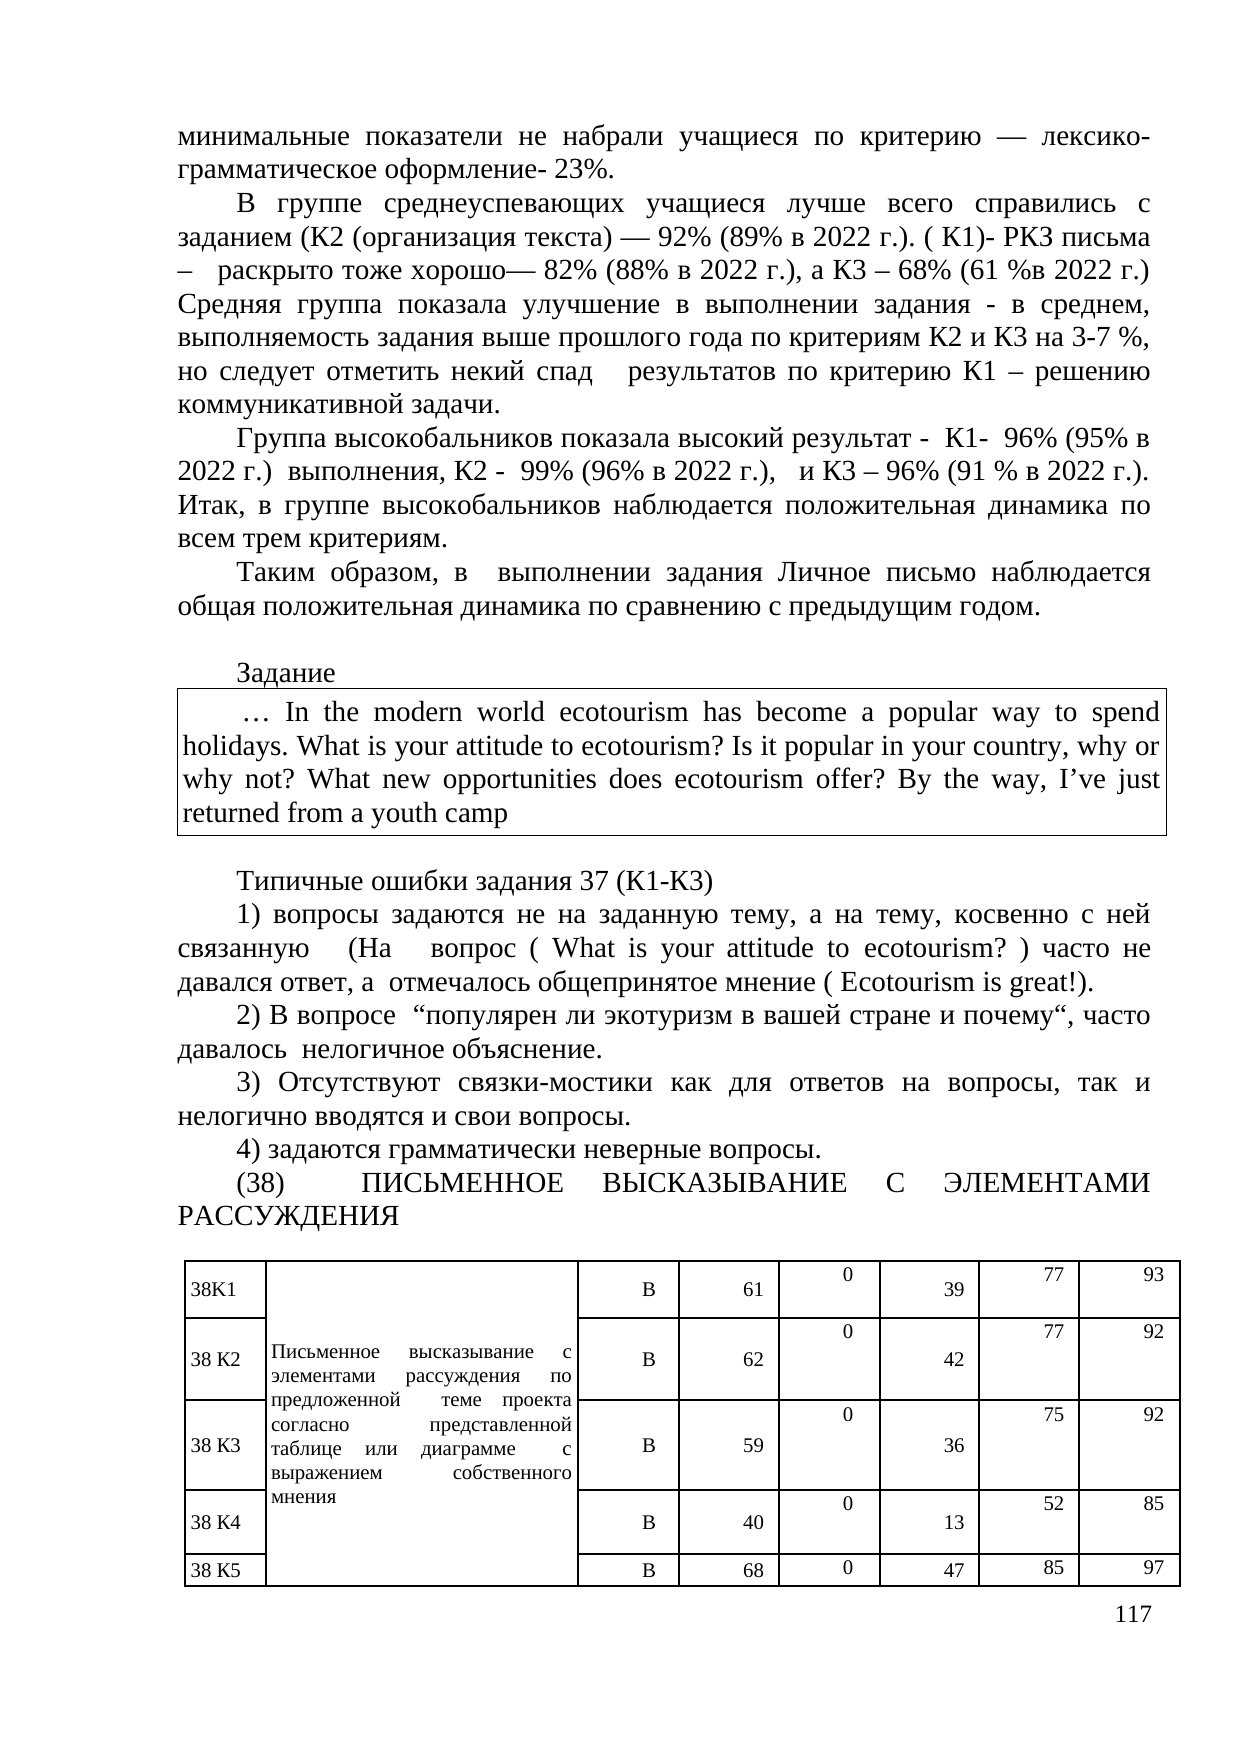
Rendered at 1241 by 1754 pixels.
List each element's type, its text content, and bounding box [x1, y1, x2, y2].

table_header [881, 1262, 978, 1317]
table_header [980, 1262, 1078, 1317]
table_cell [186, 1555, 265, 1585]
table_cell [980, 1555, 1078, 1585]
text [177, 118, 1152, 185]
text 3) Отсутствуют связки-мостики как для ответов на вопросы, так и нелогично вводятся и свои вопросы. [177, 1064, 1152, 1131]
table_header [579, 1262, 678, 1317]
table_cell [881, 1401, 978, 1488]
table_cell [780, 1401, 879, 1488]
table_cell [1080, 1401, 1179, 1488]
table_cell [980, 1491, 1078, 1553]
text (38) ПИСЬМЕННОЕ ВЫСКАЗЫВАНИЕ С ЭЛЕМЕНТАМИ РАССУЖДЕНИЯ [177, 1165, 1152, 1232]
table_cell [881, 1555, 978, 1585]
text Типичные ошибки задания 37 (К1-К3) [177, 863, 1152, 897]
text 1) вопросы задаются не на заданную тему, а на тему, косвенно с ней связанную (На вопрос ( What is your attitude to ecotourism? ) часто не давался ответ, a отмечалось общепринятое мнение ( Ecotourism is great!). [177, 897, 1152, 997]
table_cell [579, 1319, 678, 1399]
text Таким образом, в выполнении задания Личное письмо наблюдается общая положительная динамика по сравнению с предыдущим годом. [177, 554, 1152, 621]
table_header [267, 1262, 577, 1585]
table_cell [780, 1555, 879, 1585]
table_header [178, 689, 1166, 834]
text 4) задаются грамматически неверные вопросы. [177, 1131, 1152, 1165]
text В группе среднеуспевающих учащиеся лучше всего справились с заданием (К2 (организация текста) — 92% (89% в 2022 г.). ( К1)- РКЗ письма – раскрыто тоже хорошо— 82% (88% в 2022 г.), а К3 – 68% (61 %в 2022 г.) Средняя группа показала улучшение в выполнении задания - в среднем, выполняемость задания выше прошлого года по критериям К2 и К3 на 3-7 %, но следует отметить некий спад результатов по критерию К1 – решению коммуникативной задачи. [177, 185, 1152, 420]
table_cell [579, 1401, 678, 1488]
text Задание [177, 655, 1152, 688]
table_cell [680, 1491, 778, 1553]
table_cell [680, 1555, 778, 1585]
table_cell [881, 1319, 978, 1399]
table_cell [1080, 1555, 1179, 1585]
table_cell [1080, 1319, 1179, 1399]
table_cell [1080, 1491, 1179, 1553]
text 2) В вопросe “популярен ли экотуризм в вашей стране и почему“, часто давалось нелогичное объяснение. [177, 997, 1152, 1064]
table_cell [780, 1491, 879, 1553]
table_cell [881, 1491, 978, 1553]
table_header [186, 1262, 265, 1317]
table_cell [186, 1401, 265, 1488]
text Группа высокобальников показала высокий результат - К1- 96% (95% в 2022 г.) выполнения, К2 - 99% (96% в 2022 г.), и К3 – 96% (91 % в 2022 г.). Итак, в группе высокобальников наблюдается положительная динамика по всем трем критериям. [177, 420, 1152, 554]
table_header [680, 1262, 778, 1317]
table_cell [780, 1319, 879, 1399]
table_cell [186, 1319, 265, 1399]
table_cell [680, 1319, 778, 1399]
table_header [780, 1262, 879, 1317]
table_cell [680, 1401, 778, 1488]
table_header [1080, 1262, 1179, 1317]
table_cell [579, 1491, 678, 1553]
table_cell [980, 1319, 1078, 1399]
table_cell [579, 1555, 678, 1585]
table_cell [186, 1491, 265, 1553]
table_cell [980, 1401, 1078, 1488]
